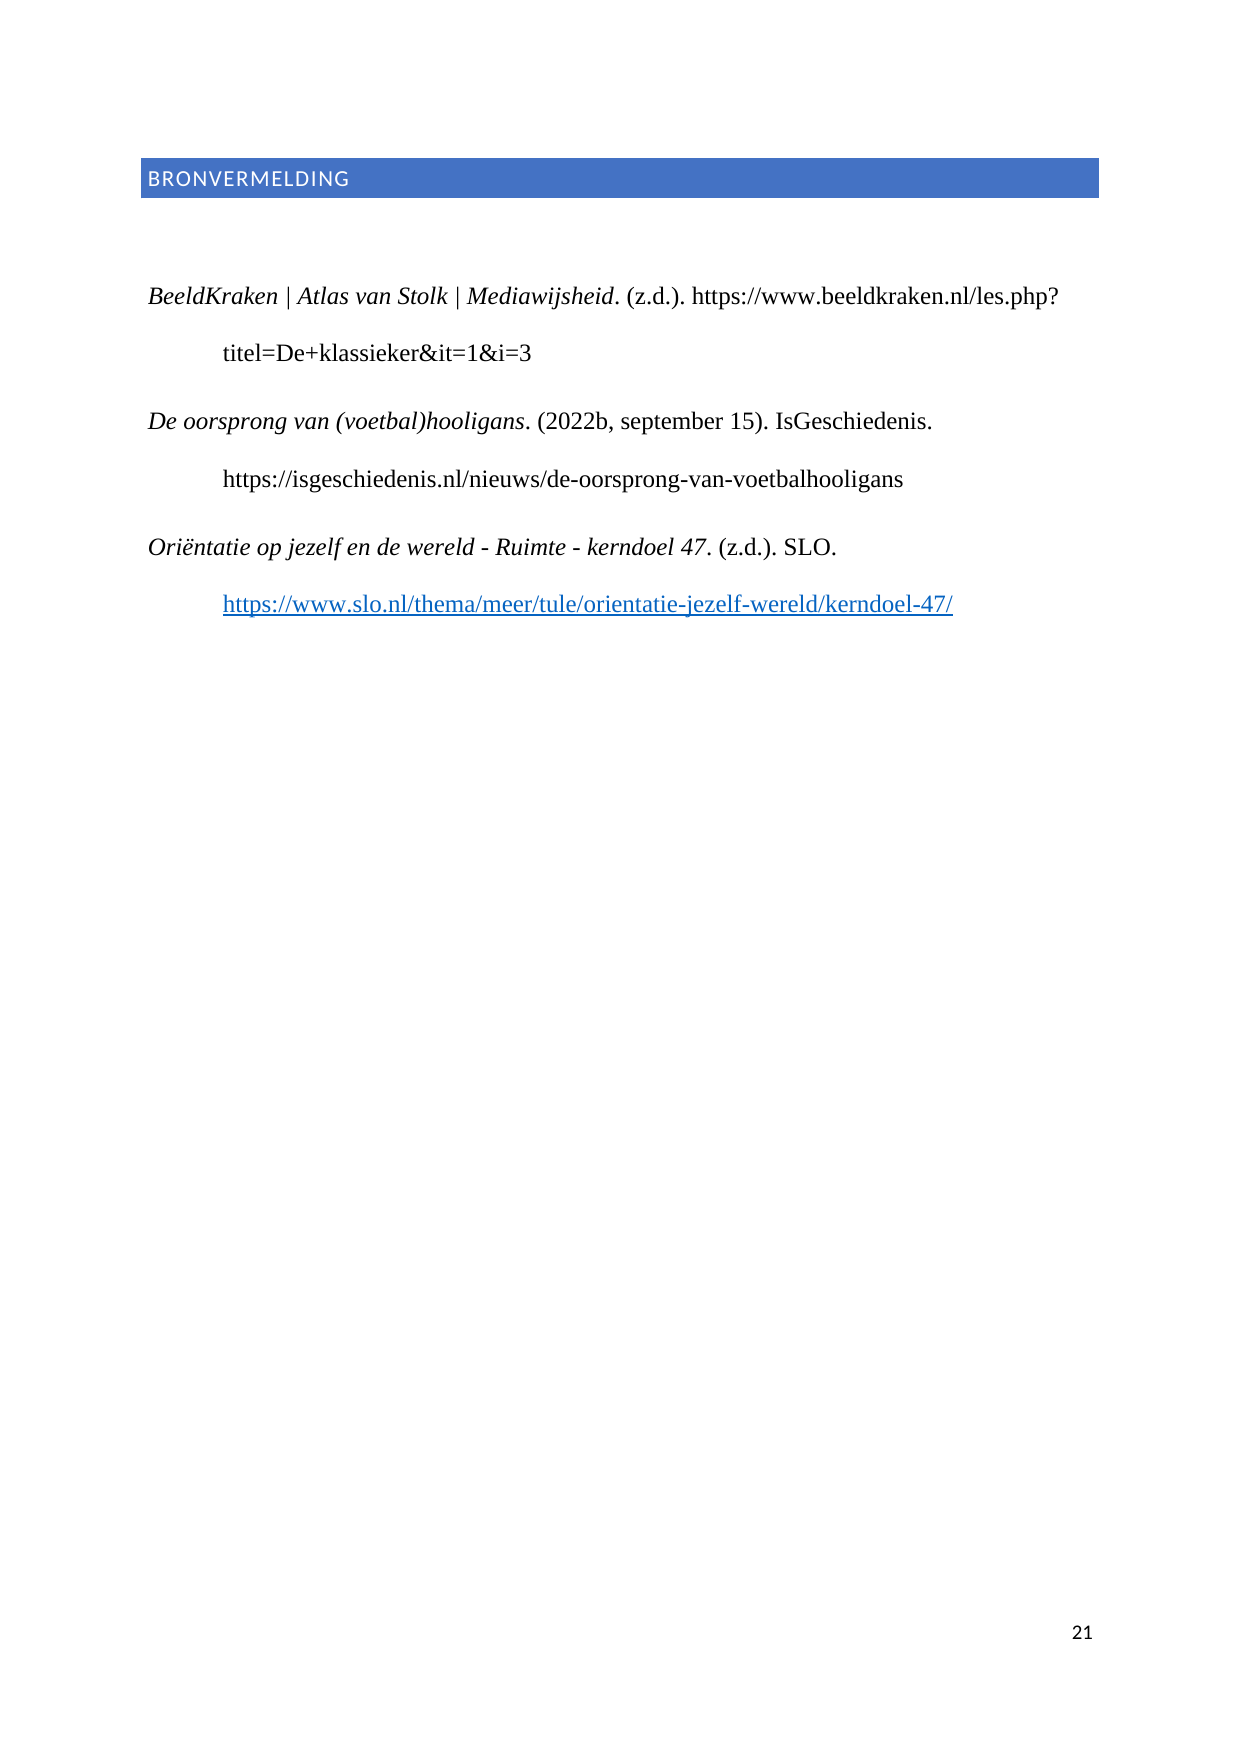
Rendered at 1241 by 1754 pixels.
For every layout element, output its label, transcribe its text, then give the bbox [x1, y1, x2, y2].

subtitle Bronvermelding [148, 164, 1093, 192]
text De oorsprong van (voetbal)hooligans. (2022b, september 15). IsGeschiedenis. https://isgeschiedenis.nl/nieuws/de-oorsprong-van-voetbalhooligans [148, 406, 1093, 493]
text BeeldKraken | Atlas van Stolk | Mediawijsheid. (z.d.). https://www.beeldkraken.nl/les.php?titel=De+klassieker&it=1&i=3 [148, 281, 1093, 367]
text Oriëntatie op jezelf en de wereld - Ruimte - kerndoel 47. (z.d.). SLO. https://www.slo.nl/thema/meer/tule/orientatie-jezelf-wereld/kerndoel-47/ [148, 532, 1093, 618]
